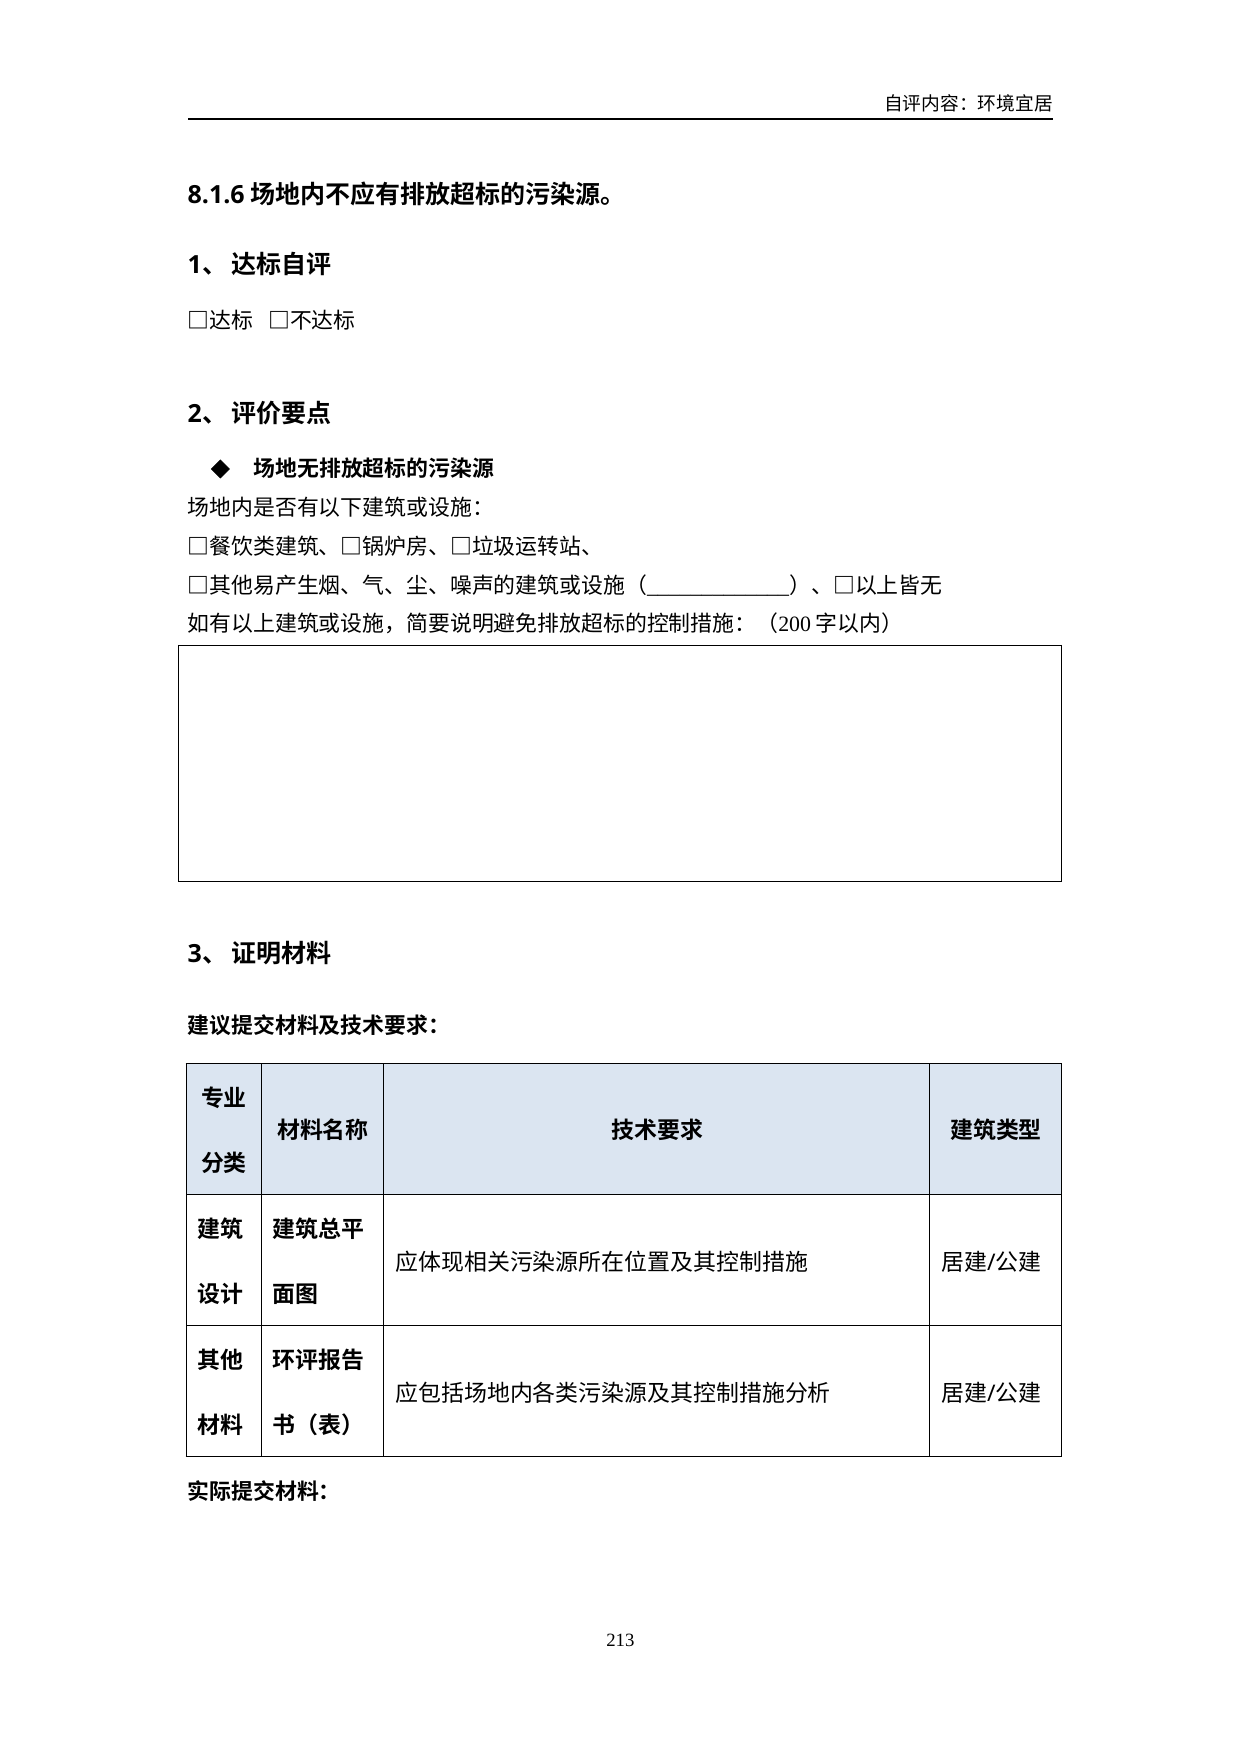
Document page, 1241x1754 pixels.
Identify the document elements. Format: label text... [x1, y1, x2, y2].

subtitle 8.1.6场地内不应有排放超标的污染源。 [187, 174, 1053, 211]
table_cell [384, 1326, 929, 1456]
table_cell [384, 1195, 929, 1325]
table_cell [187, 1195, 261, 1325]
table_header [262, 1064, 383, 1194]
text 实际提交材料： [187, 1473, 1053, 1506]
list 达标自评 [187, 230, 1053, 295]
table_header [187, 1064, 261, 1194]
list 场地无排放超标的污染源 [209, 451, 1053, 483]
text 如有以上建筑或设施，简要说明避免排放超标的控制措施：（200字以内） [187, 606, 1053, 638]
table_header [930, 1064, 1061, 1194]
text □餐饮类建筑、□锅炉房、□垃圾运转站、 [187, 528, 1053, 561]
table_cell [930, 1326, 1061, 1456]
text □其他易产生烟、气、尘、噪声的建筑或设施（_____________）、□以上皆无 [187, 567, 1053, 600]
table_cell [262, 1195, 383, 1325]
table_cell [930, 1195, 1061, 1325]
text 场地内是否有以下建筑或设施： [187, 490, 1053, 522]
list 证明材料 [187, 919, 1053, 984]
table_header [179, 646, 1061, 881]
text 建议提交材料及技术要求： [187, 1008, 1053, 1041]
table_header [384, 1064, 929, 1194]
text □达标 □不达标 [187, 303, 1053, 335]
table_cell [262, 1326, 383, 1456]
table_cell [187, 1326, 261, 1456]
list 评价要点 [187, 379, 1053, 444]
